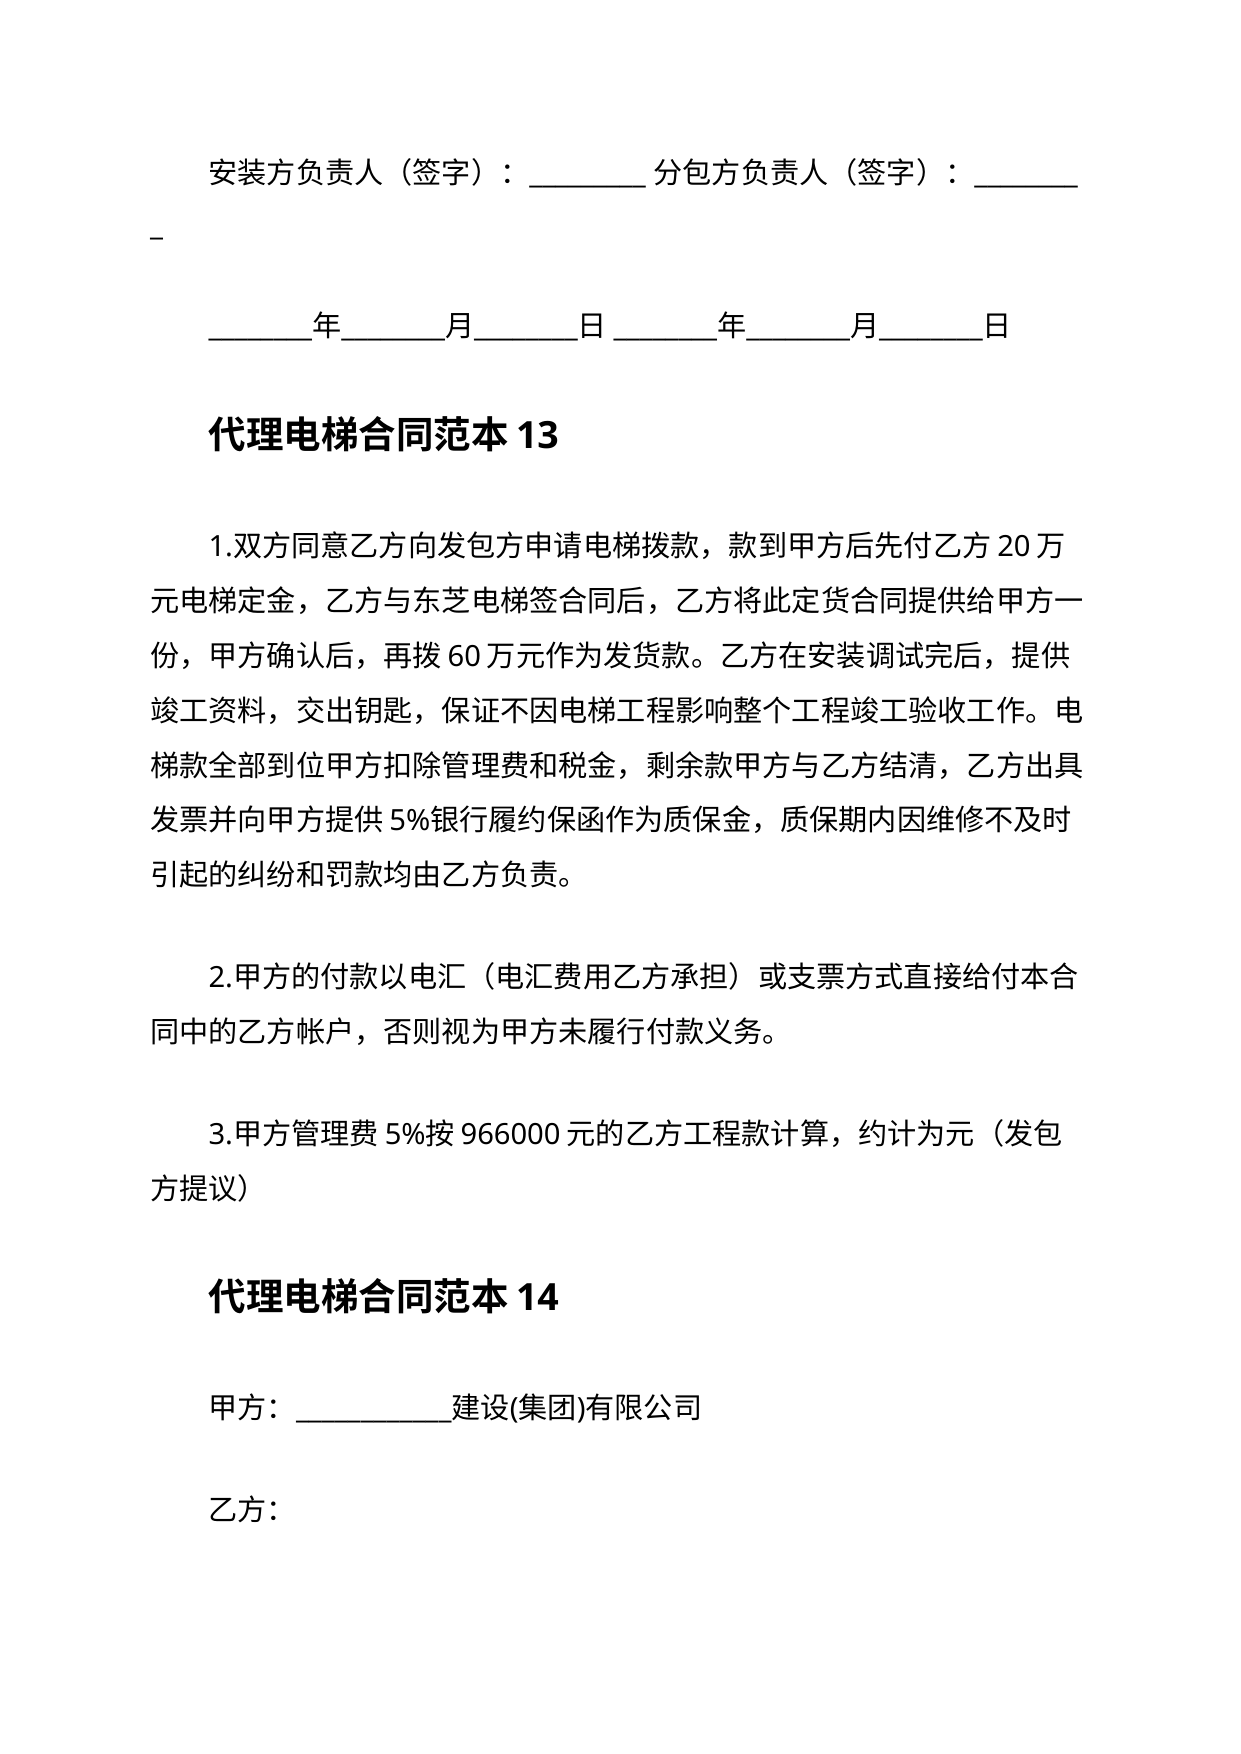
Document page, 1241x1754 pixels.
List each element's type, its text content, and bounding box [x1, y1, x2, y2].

text 乙方： [150, 1487, 1090, 1529]
text 代理电梯合同范本13 [150, 405, 1090, 459]
text 代理电梯合同范本14 [150, 1267, 1090, 1322]
text 甲方：____________建设(集团)有限公司 [150, 1385, 1090, 1427]
text 1.双方同意乙方向发包方申请电梯拨款，款到甲方后先付乙方20万元电梯定金，乙方与东芝电梯签合同后，乙方将此定货合同提供给甲方一份，甲方确认后，再拨60万元作为发货款。乙方在安装调试完后，提供竣工资料，交出钥匙，保证不因电梯工程影响整个工程竣工验收工作。电梯款全部到位甲方扣除管理费和税金，剩余款甲方与乙方结清，乙方出具发票并向甲方提供5%银行履约保函作为质保金，质保期内因维修不及时引起的纠纷和罚款均由乙方负责。 [150, 522, 1090, 894]
text 2.甲方的付款以电汇（电汇费用乙方承担）或支票方式直接给付本合同中的乙方帐户，否则视为甲方未履行付款义务。 [150, 954, 1090, 1051]
text 安装方负责人（签字）：_________ 分包方负责人（签字）：_________ [150, 150, 1090, 244]
text ________年________月________日 ________年________月________日 [150, 303, 1090, 345]
text 3.甲方管理费5%按966000元的乙方工程款计算，约计为元（发包方提议） [150, 1111, 1090, 1208]
